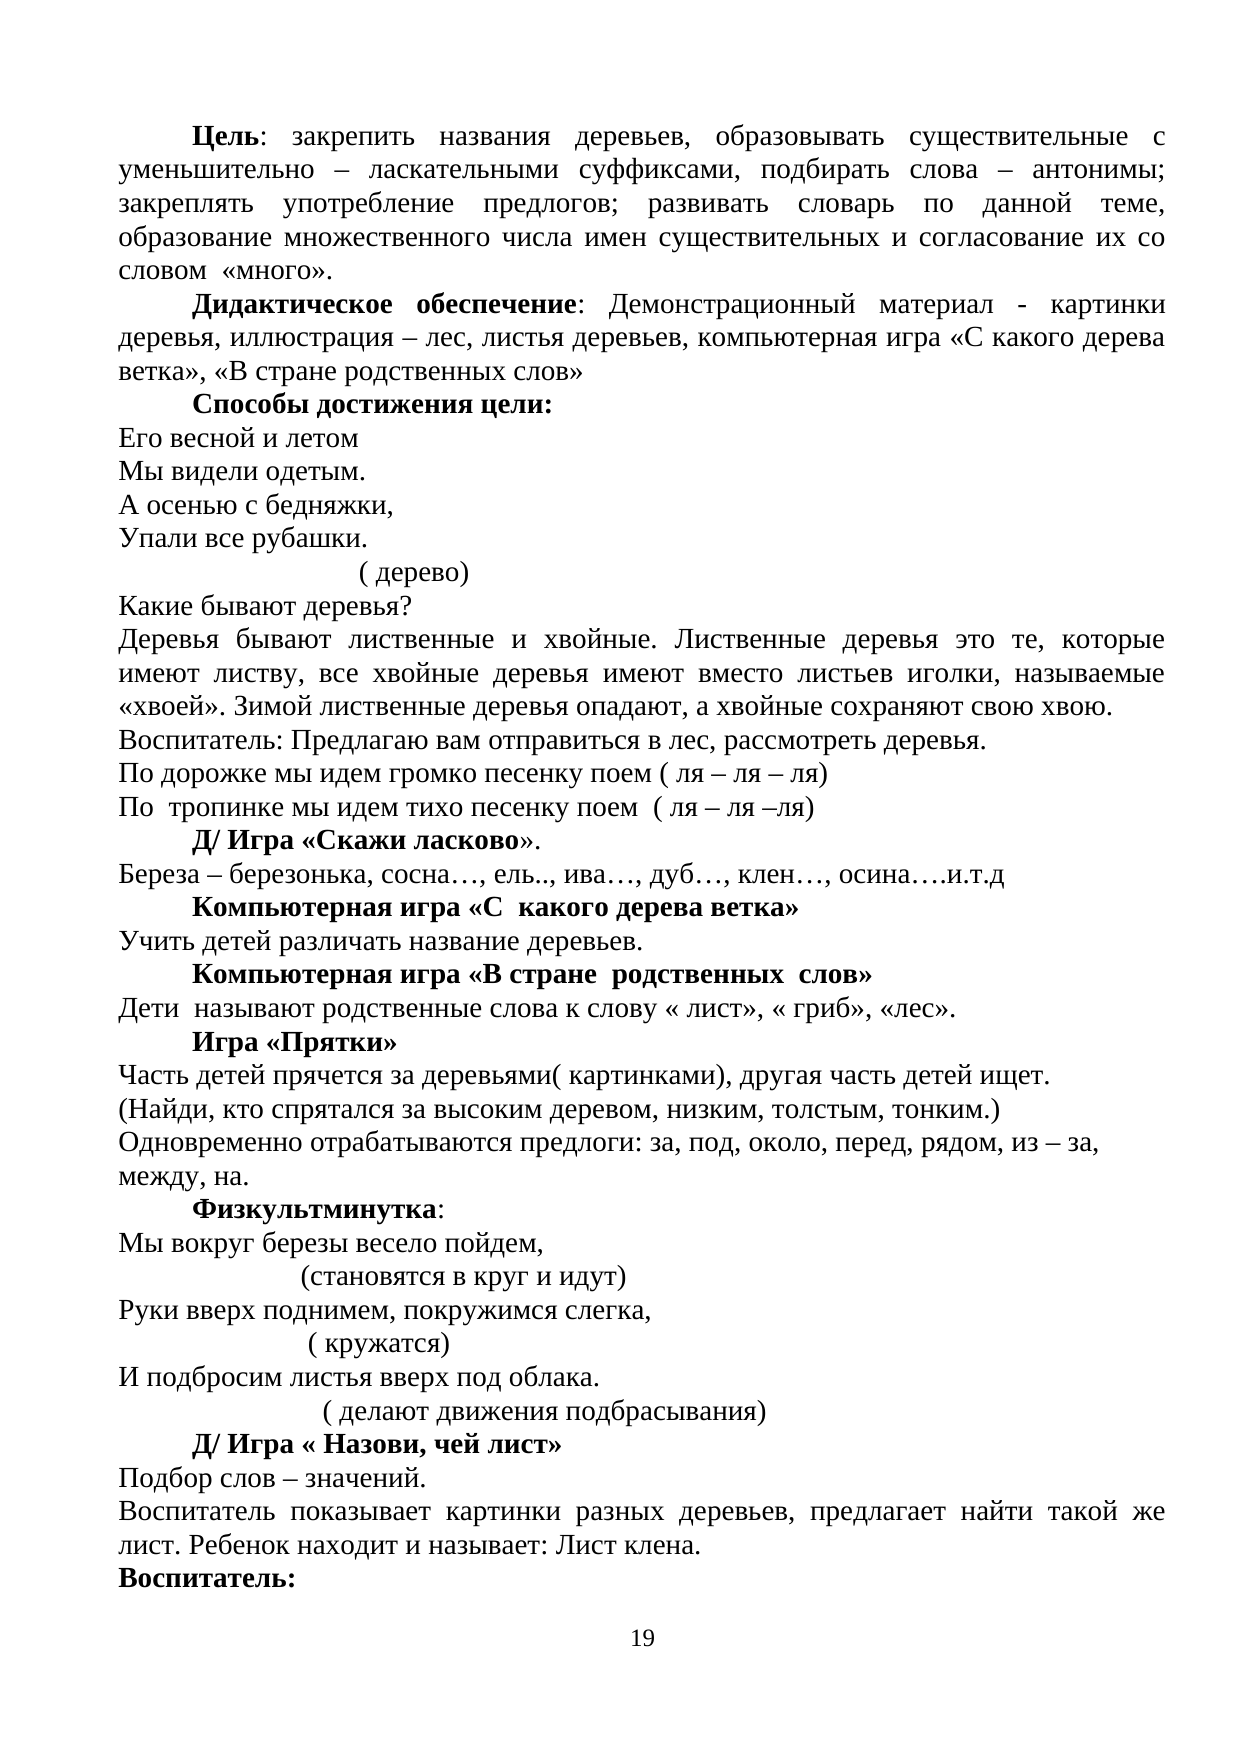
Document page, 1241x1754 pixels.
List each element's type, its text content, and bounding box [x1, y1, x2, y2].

text По дорожке мы идем громко песенку поем ( ля – ля – ля) [118, 755, 1167, 789]
text ( дерево) [118, 554, 1167, 588]
text Мы вокруг березы весело пойдем, [118, 1225, 1167, 1258]
text Дети называют родственные слова к слову « лист», « гриб», «лес». [118, 990, 1167, 1024]
text Одновременно отрабатываются предлоги: за, под, около, перед, рядом, из – за, между, на. [118, 1124, 1167, 1191]
text Д/ Игра « Назови, чей лист» [118, 1426, 1167, 1460]
text (Найди, кто спрятался за высоким деревом, низким, толстым, тонким.) [118, 1091, 1167, 1124]
text ( кружатся) [118, 1326, 1167, 1359]
text Мы видели одетым. [118, 453, 1167, 487]
text Д/ Игра «Скажи ласково». [118, 822, 1167, 856]
text Игра «Прятки» [118, 1024, 1167, 1057]
text Цель: закрепить названия деревьев, образовывать существительные с уменьшительно – ласкательными суффиксами, подбирать слова – антонимы; закреплять употребление предлогов; развивать словарь по данной теме, образование множественного числа имен существительных и согласование их со словом «много». [118, 118, 1167, 286]
text Какие бывают деревья? [118, 588, 1167, 621]
text Воспитатель показывает картинки разных деревьев, предлагает найти такой же лист. Ребенок находит и называет: Лист клена. [118, 1493, 1167, 1560]
text Его весной и летом [118, 420, 1167, 453]
text Дидактическое обеспечение: Демонстрационный материал - картинки деревья, иллюстрация – лес, листья деревьев, компьютерная игра «С какого дерева ветка», «В стране родственных слов» [118, 286, 1167, 386]
text Учить детей различать название деревьев. [118, 923, 1167, 957]
text Часть детей прячется за деревьями( картинками), другая часть детей ищет. [118, 1057, 1167, 1091]
text Компьютерная игра «С какого дерева ветка» [118, 889, 1167, 923]
text А осенью с бедняжки, [118, 487, 1167, 521]
text Деревья бывают лиственные и хвойные. Лиственные деревья это те, которые имеют листву, все хвойные деревья имеют вместо листьев иголки, называемые «хвоей». Зимой лиственные деревья опадают, а хвойные сохраняют свою хвою. [118, 621, 1167, 722]
text Способы достижения цели: [118, 386, 1167, 420]
text Физкультминутка: [118, 1191, 1167, 1225]
text Компьютерная игра «В стране родственных слов» [118, 957, 1167, 990]
text Упали все рубашки. [118, 521, 1167, 554]
text Воспитатель: Предлагаю вам отправиться в лес, рассмотреть деревья. [118, 722, 1167, 755]
text Береза – березонька, сосна…, ель.., ива…, дуб…, клен…, осина….и.т.д [118, 856, 1167, 889]
text ( делают движения подбрасывания) [118, 1393, 1167, 1426]
text И подбросим листья вверх под облака. [118, 1359, 1167, 1393]
text Подбор слов – значений. [118, 1460, 1167, 1493]
text (становятся в круг и идут) [118, 1258, 1167, 1292]
text Руки вверх поднимем, покружимся слегка, [118, 1292, 1167, 1326]
text Воспитатель: [118, 1560, 1167, 1594]
text По тропинке мы идем тихо песенку поем ( ля – ля –ля) [118, 789, 1167, 822]
